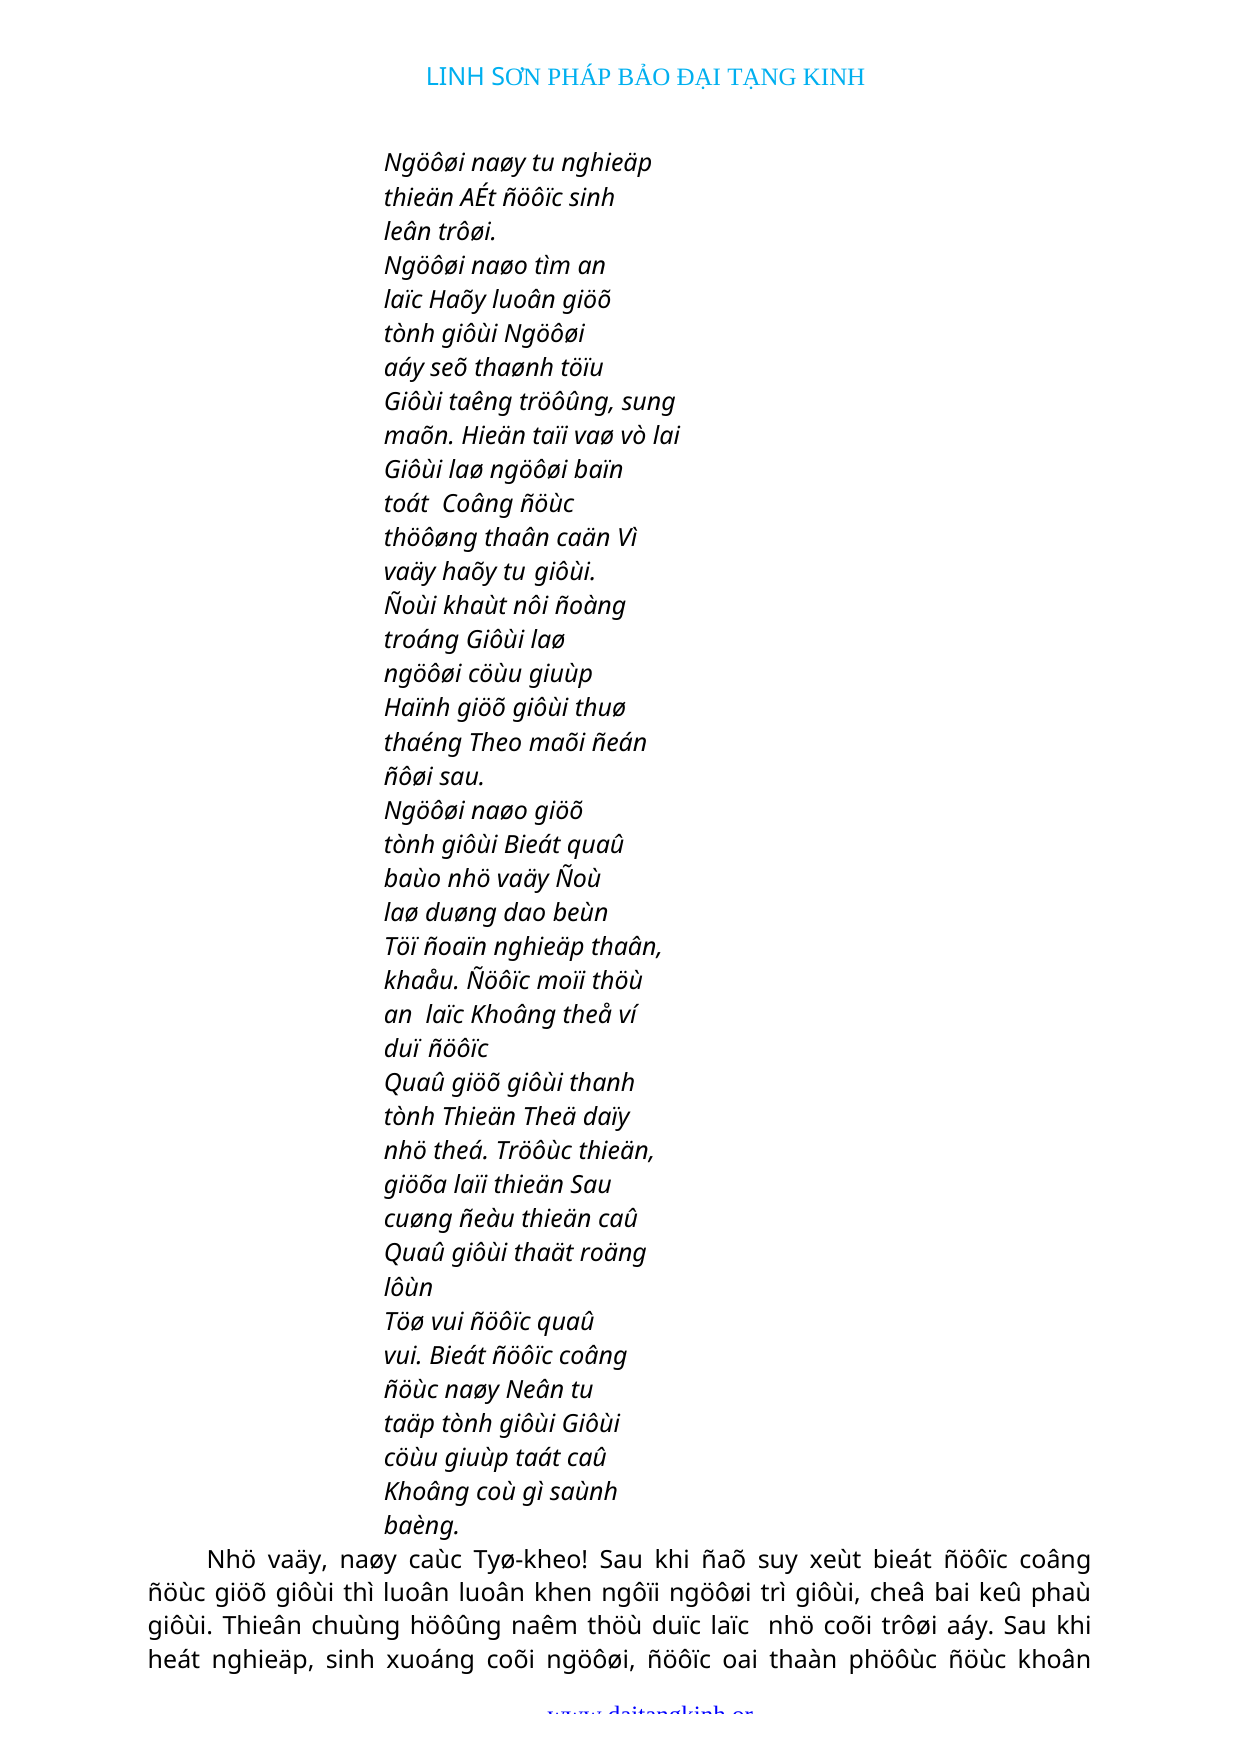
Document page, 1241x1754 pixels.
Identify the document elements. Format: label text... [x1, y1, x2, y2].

text Quaû giöõ giôùi thanh tònh Thieän Theä daïy nhö theá. Tröôùc thieän, giöõa laïi thieän Sau cuøng ñeàu thieän caû Quaû giôùi thaät roäng lôùn [384, 1065, 656, 1303]
text Töï ñoaïn nghieäp thaân, khaåu. Ñöôïc moïi thöù an laïc Khoâng theå ví duï ñöôïc [384, 928, 669, 1065]
text Ngöôøi naøo giöõ tònh giôùi Bieát quaû baùo nhö vaäy Ñoù laø duøng dao beùn [384, 792, 630, 928]
text Ngöôøi naøy tu nghieäp thieän AÉt ñöôïc sinh leân trôøi. [384, 145, 656, 247]
text Töø vui ñöôïc quaû vui. Bieát ñöôïc coâng ñöùc naøy Neân tu taäp tònh giôùi Giôùi cöùu giuùp taát caû Khoâng coù gì saùnh baèng. [384, 1303, 633, 1542]
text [147, 1542, 1093, 1675]
text Giôùi laø ngöôøi baïn toát Coâng ñöùc thöôøng thaân caän Vì vaäy haõy tu giôùi. [384, 452, 658, 588]
text Ñoùi khaùt nôi ñoàng troáng Giôùi laø ngöôøi cöùu giuùp Haïnh giöõ giôùi thuø thaéng Theo maõi ñeán ñôøi sau. [384, 588, 648, 792]
text Ngöôøi naøo tìm an laïc Haõy luoân giöõ tònh giôùi Ngöôøi aáy seõ thaønh töïu [384, 247, 630, 383]
text Giôùi taêng tröôûng, sung maõn. Hieän taïi vaø vò lai [384, 383, 721, 452]
